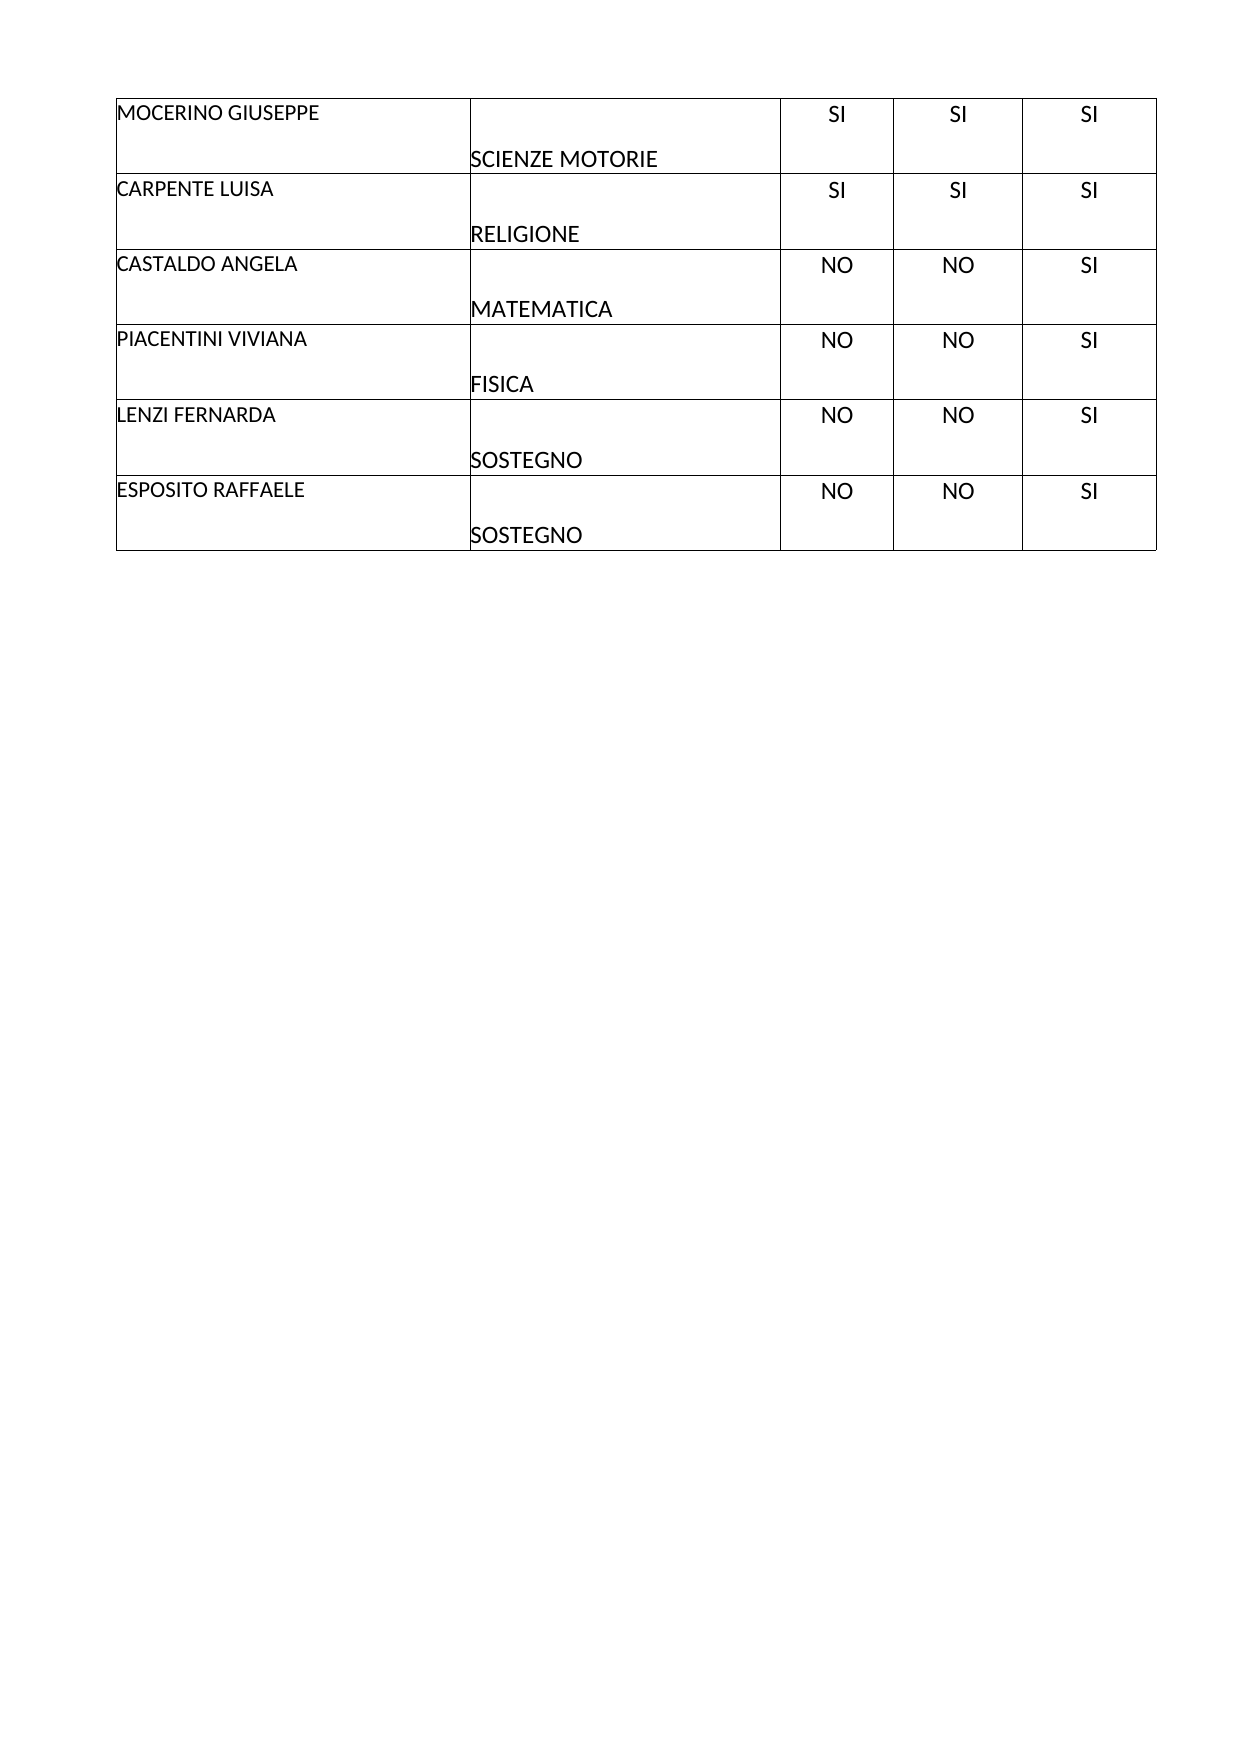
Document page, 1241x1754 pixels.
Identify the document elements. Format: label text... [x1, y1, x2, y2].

table_cell CARPENTE LUISA [117, 174, 470, 248]
table_cell SOSTEGNO [471, 476, 780, 550]
table_cell NO [894, 476, 1022, 550]
table_cell CASTALDO ANGELA [117, 250, 470, 324]
table_cell NO [781, 325, 893, 399]
table_cell NO [894, 400, 1022, 474]
table_cell NO [781, 400, 893, 474]
table_cell ESPOSITO RAFFAELE [117, 476, 470, 550]
table_cell NO [894, 250, 1022, 324]
table_cell RELIGIONE [471, 174, 780, 248]
table_cell SI [894, 174, 1022, 248]
table_cell LENZI FERNARDA [117, 400, 470, 474]
table_cell NO [781, 250, 893, 324]
table_cell NO [781, 476, 893, 550]
table_cell MOCERINO GIUSEPPE [117, 99, 470, 173]
table_cell SI [1023, 250, 1156, 324]
table_cell NO [894, 325, 1022, 399]
table_cell SI [781, 174, 893, 248]
table_cell PIACENTINI VIVIANA [117, 325, 470, 399]
table_cell SI [894, 99, 1022, 173]
table_cell SI [1023, 400, 1156, 474]
table_cell SI [1023, 174, 1156, 248]
table_cell SCIENZE MOTORIE [471, 99, 780, 173]
table_cell SI [1023, 99, 1156, 173]
table_cell FISICA [471, 325, 780, 399]
table_cell MATEMATICA [471, 250, 780, 324]
table_cell SOSTEGNO [471, 400, 780, 474]
table_cell SI [781, 99, 893, 173]
table_cell SI [1023, 325, 1156, 399]
table_cell SI [1023, 476, 1156, 550]
